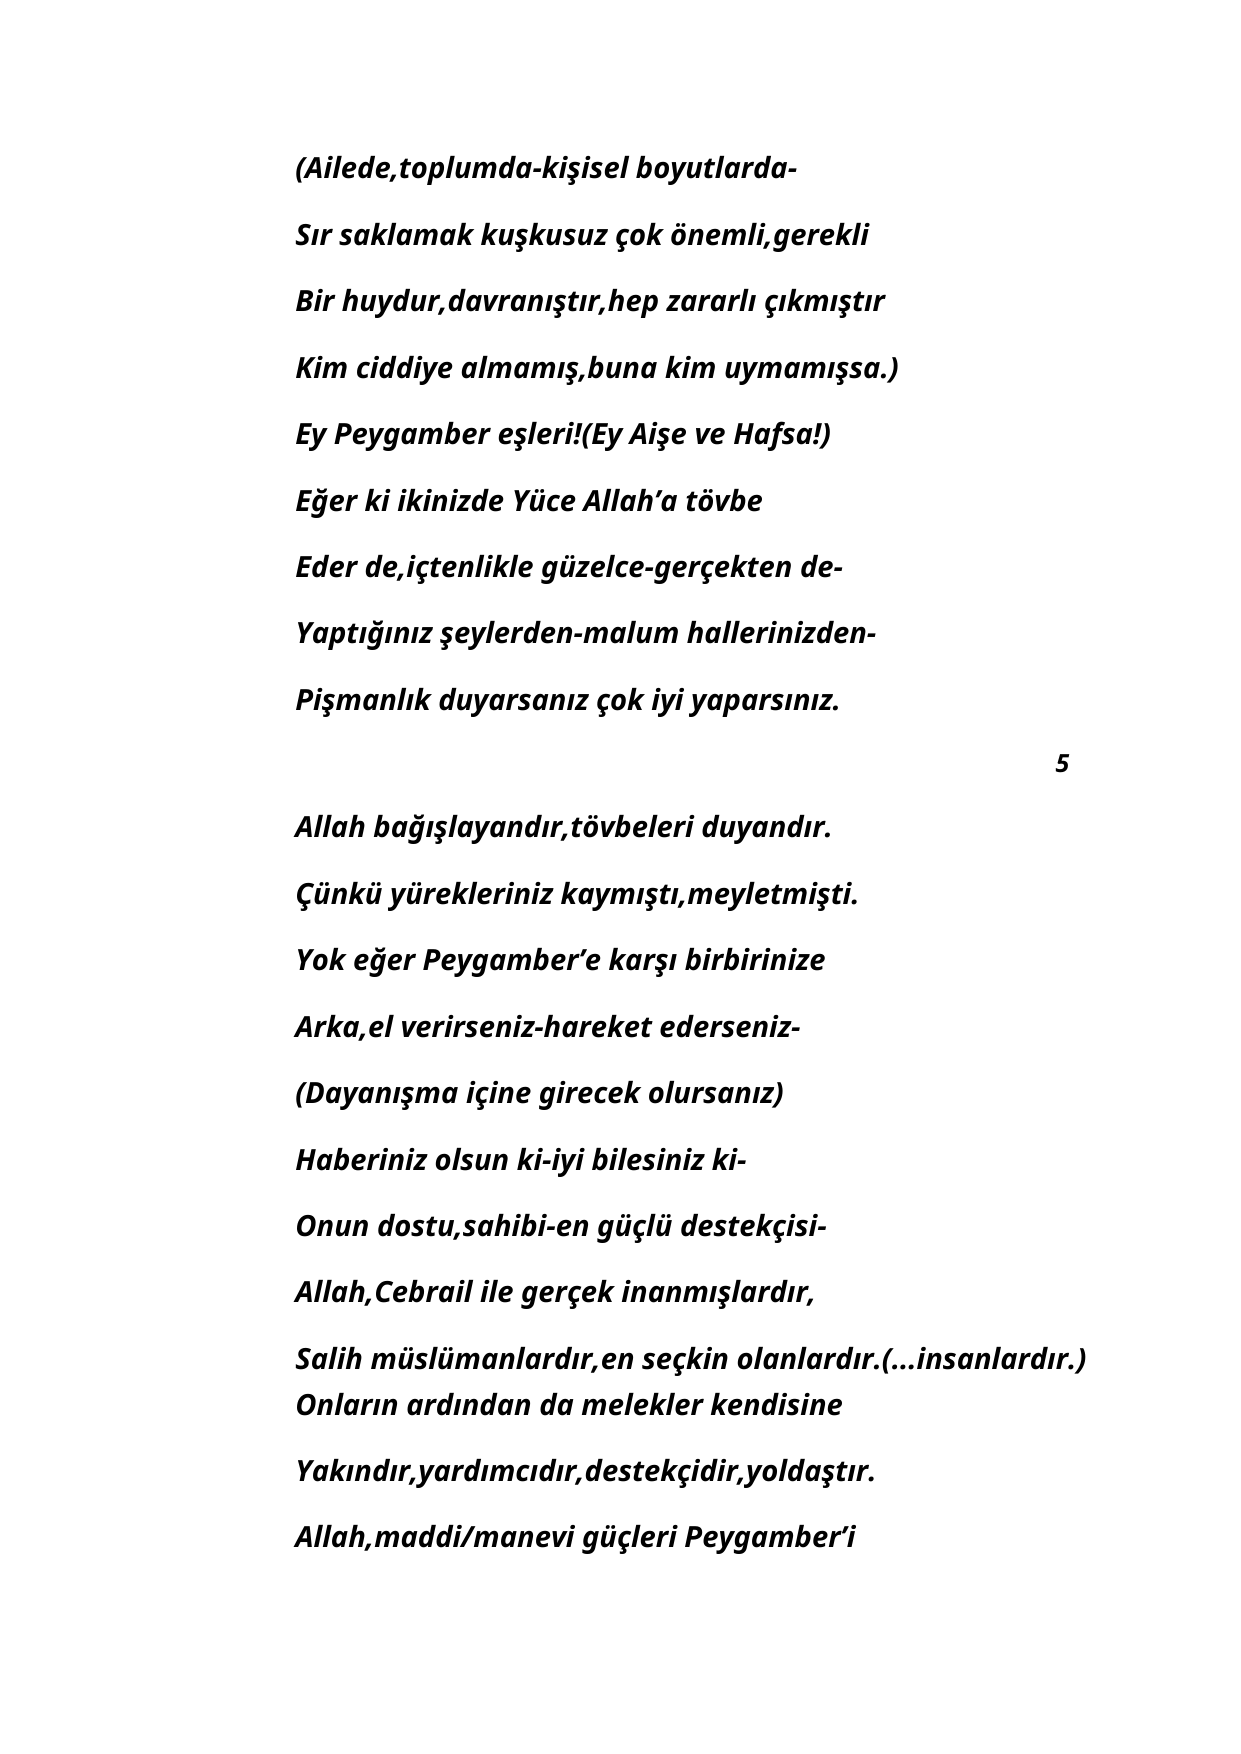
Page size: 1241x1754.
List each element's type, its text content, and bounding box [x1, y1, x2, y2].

text Yaptığınız şeylerden-malum hallerinizden- [148, 613, 1093, 652]
text Yakındır,yardımcıdır,destekçidir,yoldaştır. [148, 1450, 1093, 1490]
text Eğer ki ikinizde Yüce Allah’a tövbe [148, 480, 1093, 519]
text Sır saklamak kuşkusuz çok önemli,gerekli [148, 214, 1093, 254]
text Haberiniz olsun ki-iyi bilesiniz ki- [148, 1139, 1093, 1178]
text Onun dostu,sahibi-en güçlü destekçisi- [148, 1205, 1093, 1245]
text Allah,Cebrail ile gerçek inanmışlardır, [148, 1272, 1093, 1311]
text Allah bağışlayandır,tövbeleri duyandır. [148, 807, 1093, 846]
text Arka,el verirseniz-hareket ederseniz- [148, 1006, 1093, 1046]
text (Dayanışma içine girecek olursanız) [148, 1072, 1093, 1112]
text Yok eğer Peygamber’e karşı birbirinize [148, 939, 1093, 979]
text 5 [148, 746, 1093, 780]
text Allah,maddi/manevi güçleri Peygamber’i [148, 1517, 1093, 1556]
text Bir huydur,davranıştır,hep zararlı çıkmıştır [148, 281, 1093, 320]
text (Ailede,toplumda-kişisel boyutlarda- [148, 148, 1093, 187]
text Kim ciddiye almamış,buna kim uymamışsa.) [148, 347, 1093, 387]
text Ey Peygamber eşleri!(Ey Aişe ve Hafsa!) [148, 413, 1093, 453]
text Pişmanlık duyarsanız çok iyi yaparsınız. [148, 679, 1093, 719]
text Çünkü yürekleriniz kaymıştı,meyletmişti. [148, 873, 1093, 913]
text Salih müslümanlardır,en seçkin olanlardır.(...insanlardır.) Onların ardından da melekler kendisine [148, 1338, 1093, 1423]
text Eder de,içtenlikle güzelce-gerçekten de- [148, 546, 1093, 586]
